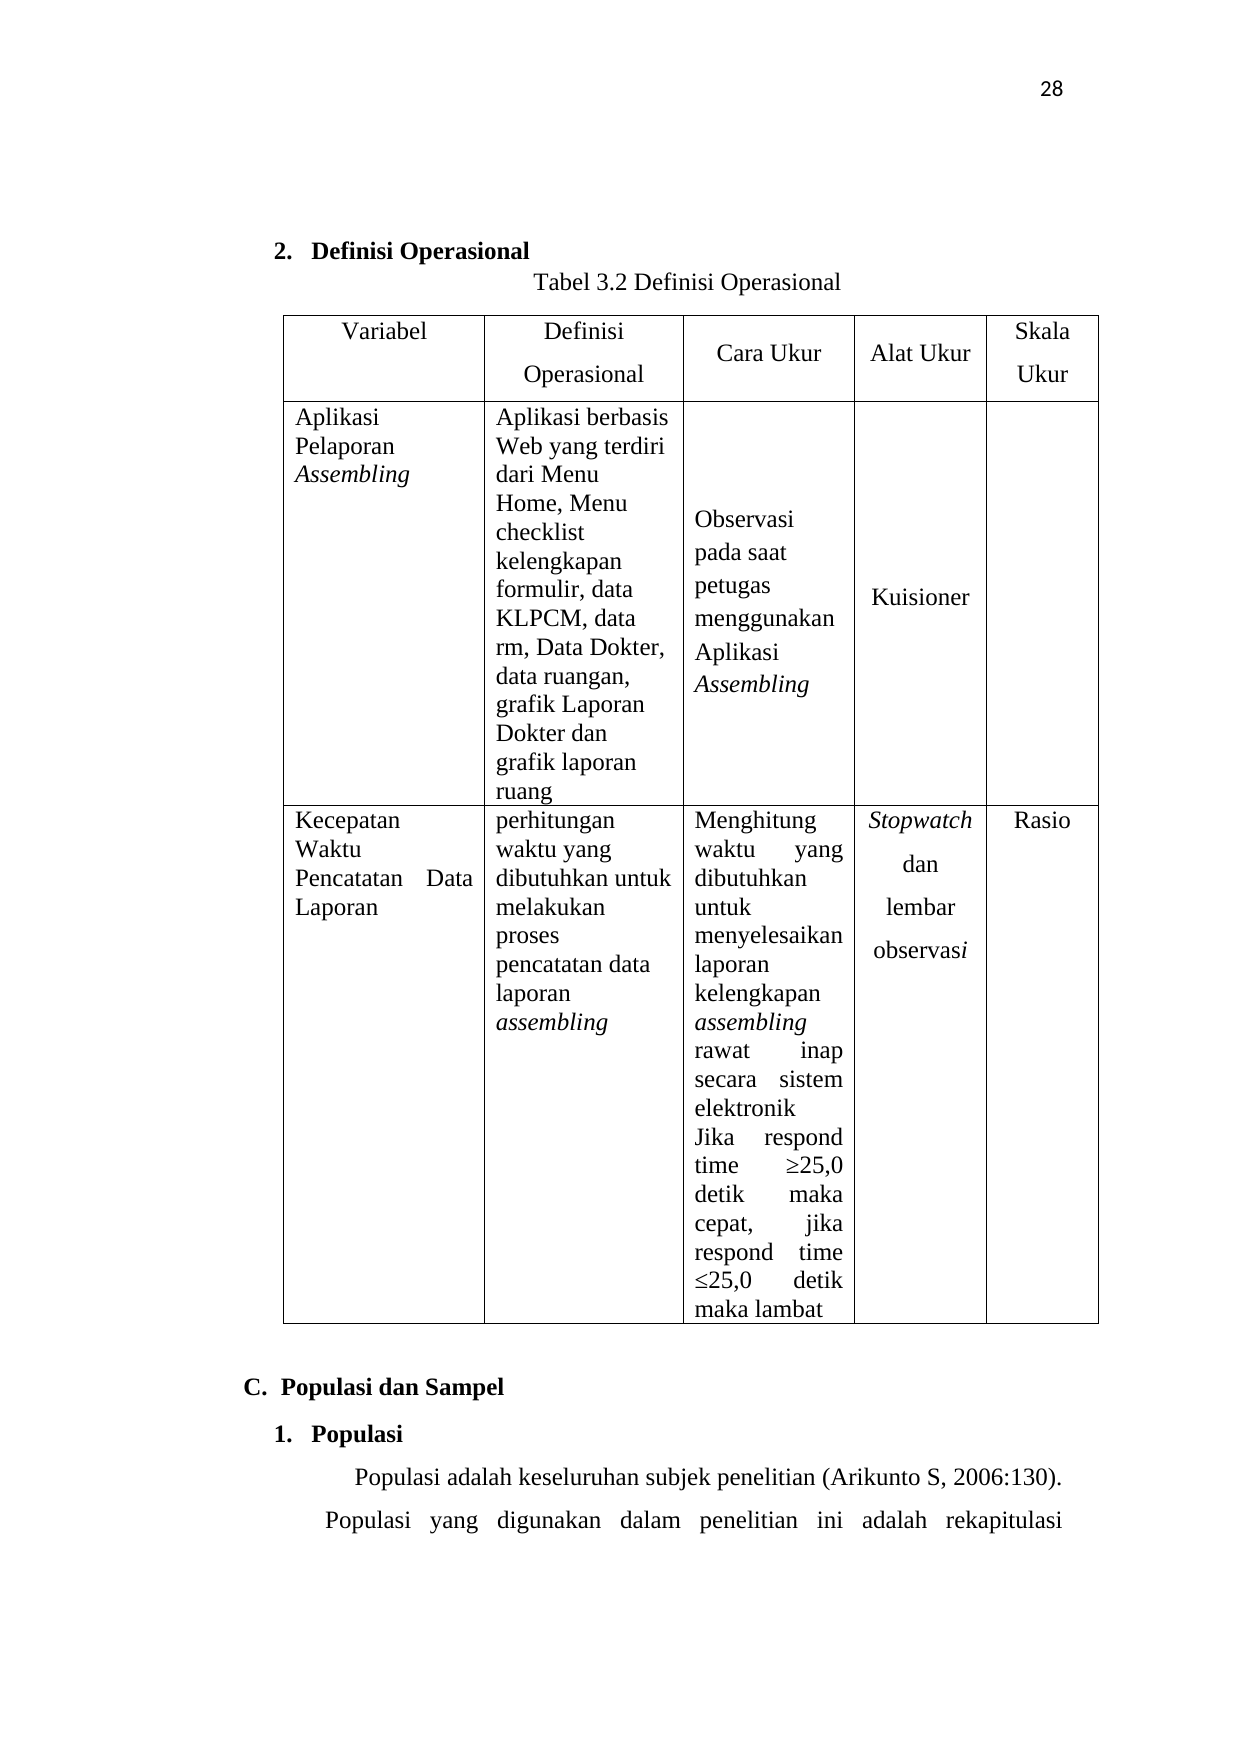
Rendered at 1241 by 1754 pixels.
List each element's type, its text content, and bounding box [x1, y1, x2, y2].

subtitle Definisi Operasional [274, 236, 1063, 265]
table_cell perhitungan waktu yang dibutuhkan untuk melakukan proses pencatatan data laporan assembling [485, 806, 683, 1323]
table_header Cara Ukur [684, 316, 854, 401]
table_cell Menghitung waktu yang dibutuhkan untuk menyelesaikan laporan kelengkapan assembling rawat inap secara sistem elektronik Jika respond time ≥25,0 detik maka cepat, jika respond time ≤25,0 detik maka lambat [684, 806, 854, 1323]
list Tabel 3.2 Definisi Operasional [311, 267, 1063, 296]
table_header Skala Ukur [987, 316, 1098, 401]
table_header Definisi Operasional [485, 316, 683, 401]
table_cell Aplikasi berbasis Web yang terdiri dari Menu Home, Menu checklist kelengkapan formulir, data KLPCM, data rm, Data Dokter, data ruangan, grafik Laporan Dokter dan grafik laporan ruang [485, 402, 683, 804]
subtitle Populasi dan Sampel [243, 1372, 1063, 1401]
table_cell Kecepatan Waktu Pencatatan Data Laporan [284, 806, 484, 1323]
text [325, 1462, 1063, 1534]
table_cell Rasio [987, 806, 1098, 1323]
table_cell Observasi pada saat petugas menggunakan Aplikasi Assembling [684, 402, 854, 804]
table_cell Kuisioner [855, 402, 986, 804]
subtitle Populasi [274, 1419, 1063, 1448]
table_cell [987, 402, 1098, 804]
table_cell Aplikasi Pelaporan Assembling [284, 402, 484, 804]
table_header Alat Ukur [855, 316, 986, 401]
table_cell Stopwatch dan lembar observasi [855, 806, 986, 1323]
table_header Variabel [284, 316, 484, 401]
